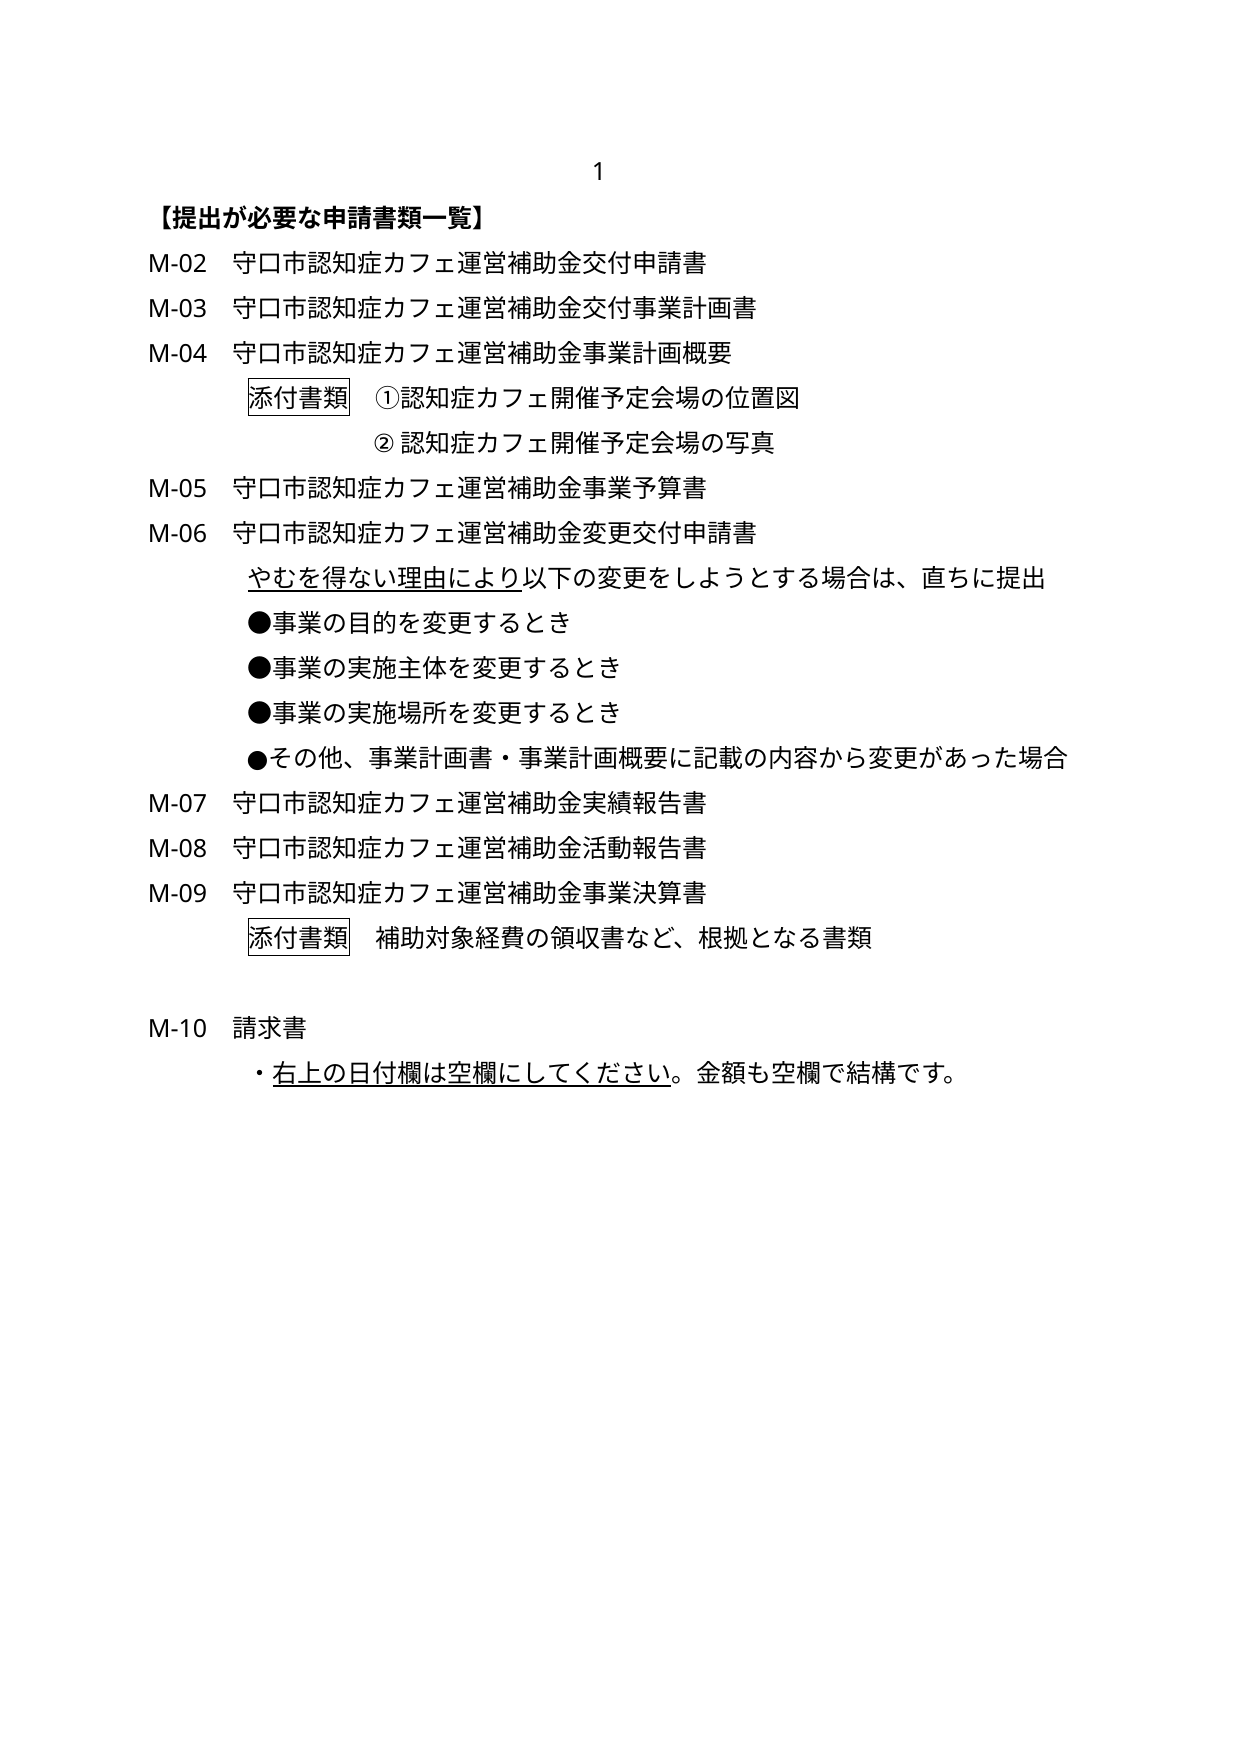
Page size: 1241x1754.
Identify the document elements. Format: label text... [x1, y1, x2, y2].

text ・右上の日付欄は空欄にしてください。金額も空欄で結構です。 [148, 1049, 1092, 1094]
text M-03 守口市認知症カフェ運営補助金交付事業計画書 [148, 284, 1092, 329]
text M-07 守口市認知症カフェ運営補助金実績報告書 [148, 779, 1092, 824]
text M-04 守口市認知症カフェ運営補助金事業計画概要 [148, 329, 1092, 374]
text ●事業の目的を変更するとき [148, 599, 1092, 644]
text M-08 守口市認知症カフェ運営補助金活動報告書 [148, 824, 1092, 869]
text M-09 守口市認知症カフェ運営補助金事業決算書 [148, 869, 1092, 914]
text M-05 守口市認知症カフェ運営補助金事業予算書 [148, 464, 1092, 509]
text M-02 守口市認知症カフェ運営補助金交付申請書 [148, 239, 1092, 284]
text ●その他、事業計画書・事業計画概要に記載の内容から変更があった場合 [221, 734, 1092, 779]
text やむを得ない理由により以下の変更をしようとする場合は、直ちに提出 [148, 554, 1092, 599]
text 【提出が必要な申請書類一覧】 [148, 194, 1092, 239]
text ②認知症カフェ開催予定会場の写真 [148, 419, 1092, 464]
text ●事業の実施主体を変更するとき [148, 644, 1092, 689]
text M-06 守口市認知症カフェ運営補助金変更交付申請書 [148, 509, 1092, 554]
text ●事業の実施場所を変更するとき [148, 689, 1092, 734]
text 添付書類 ①認知症カフェ開催予定会場の位置図 [148, 374, 1092, 419]
text M-10 請求書 [148, 1004, 1092, 1049]
text 添付書類 補助対象経費の領収書など、根拠となる書類 [148, 914, 1092, 959]
